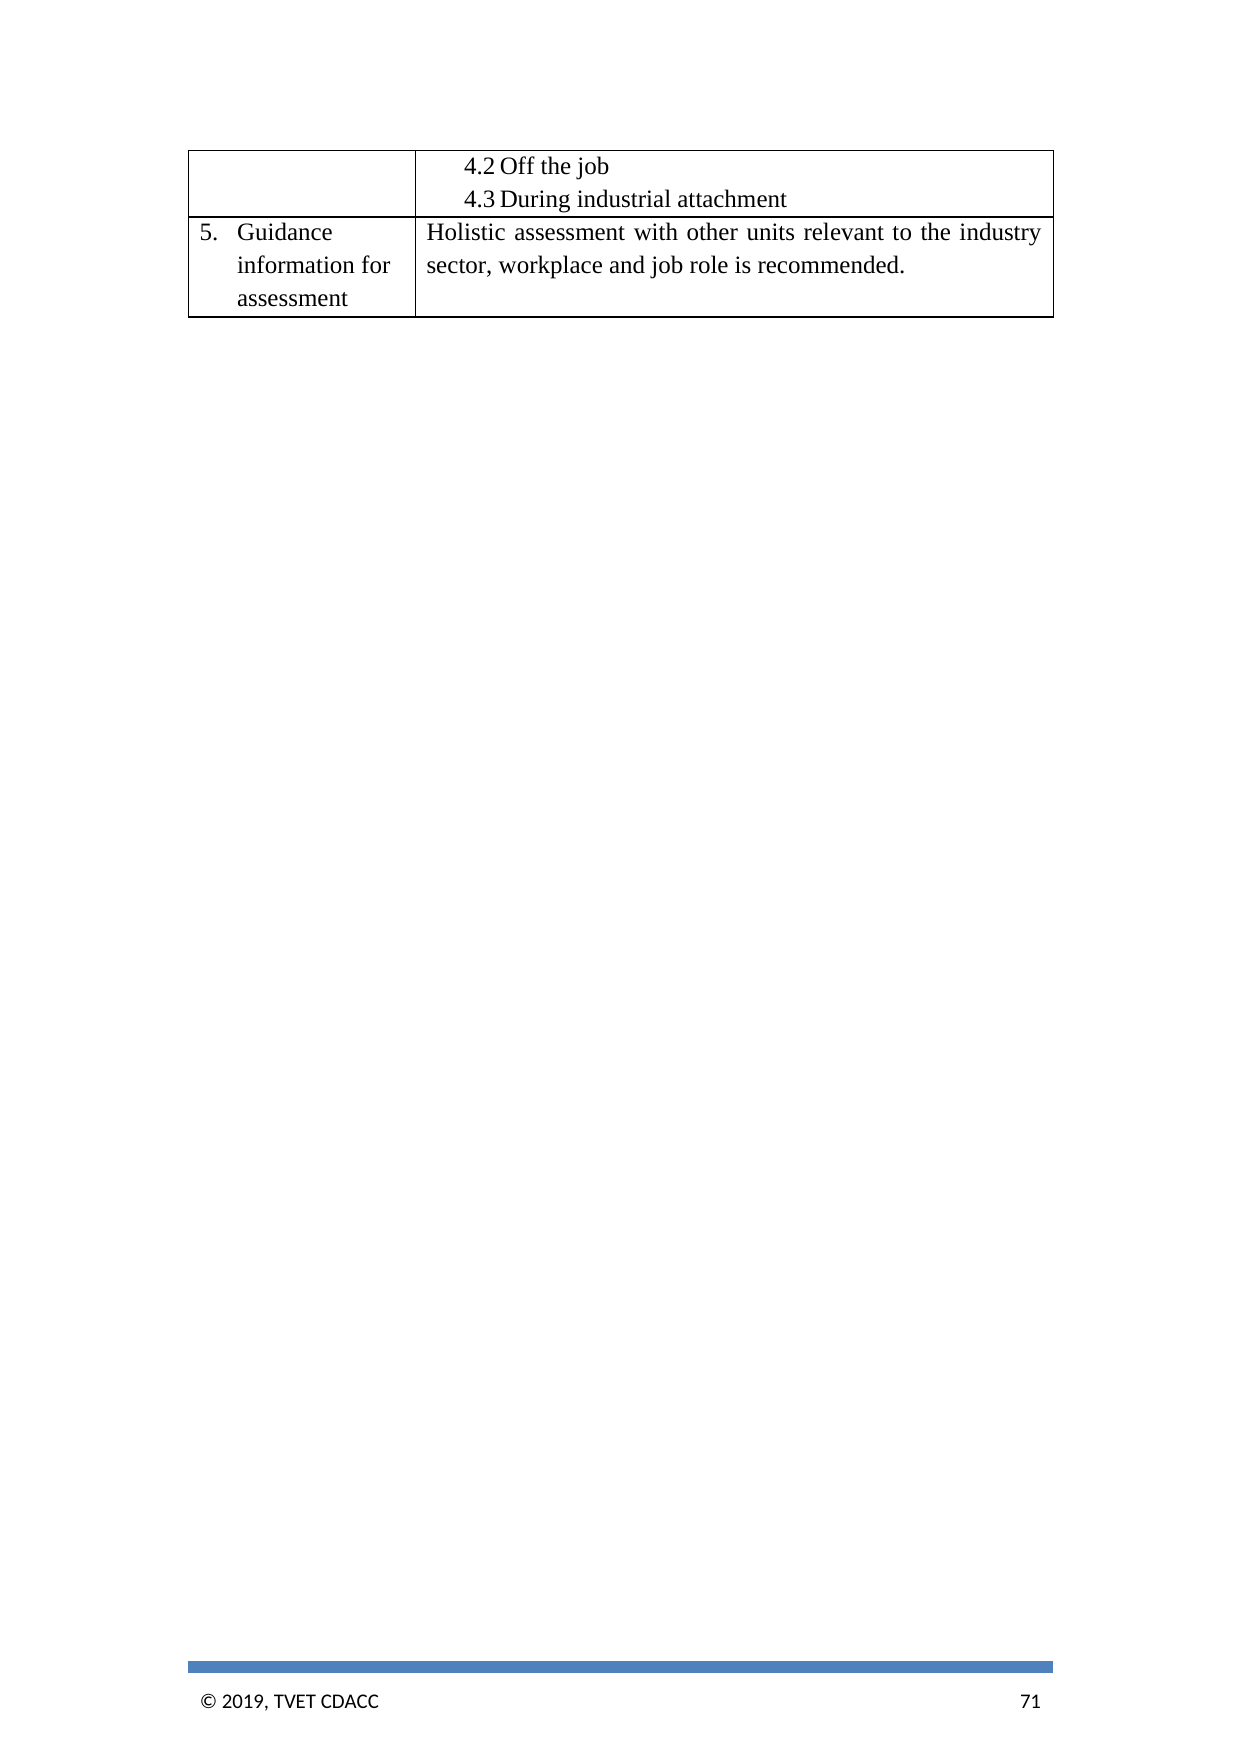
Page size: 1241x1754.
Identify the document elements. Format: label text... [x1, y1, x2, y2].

table_cell Holistic assessment with other units relevant to the industry sector, workplace and job role is recommended. [416, 218, 1053, 316]
table_cell Guidance information for assessment [189, 218, 415, 316]
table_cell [416, 151, 1053, 216]
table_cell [189, 151, 415, 216]
